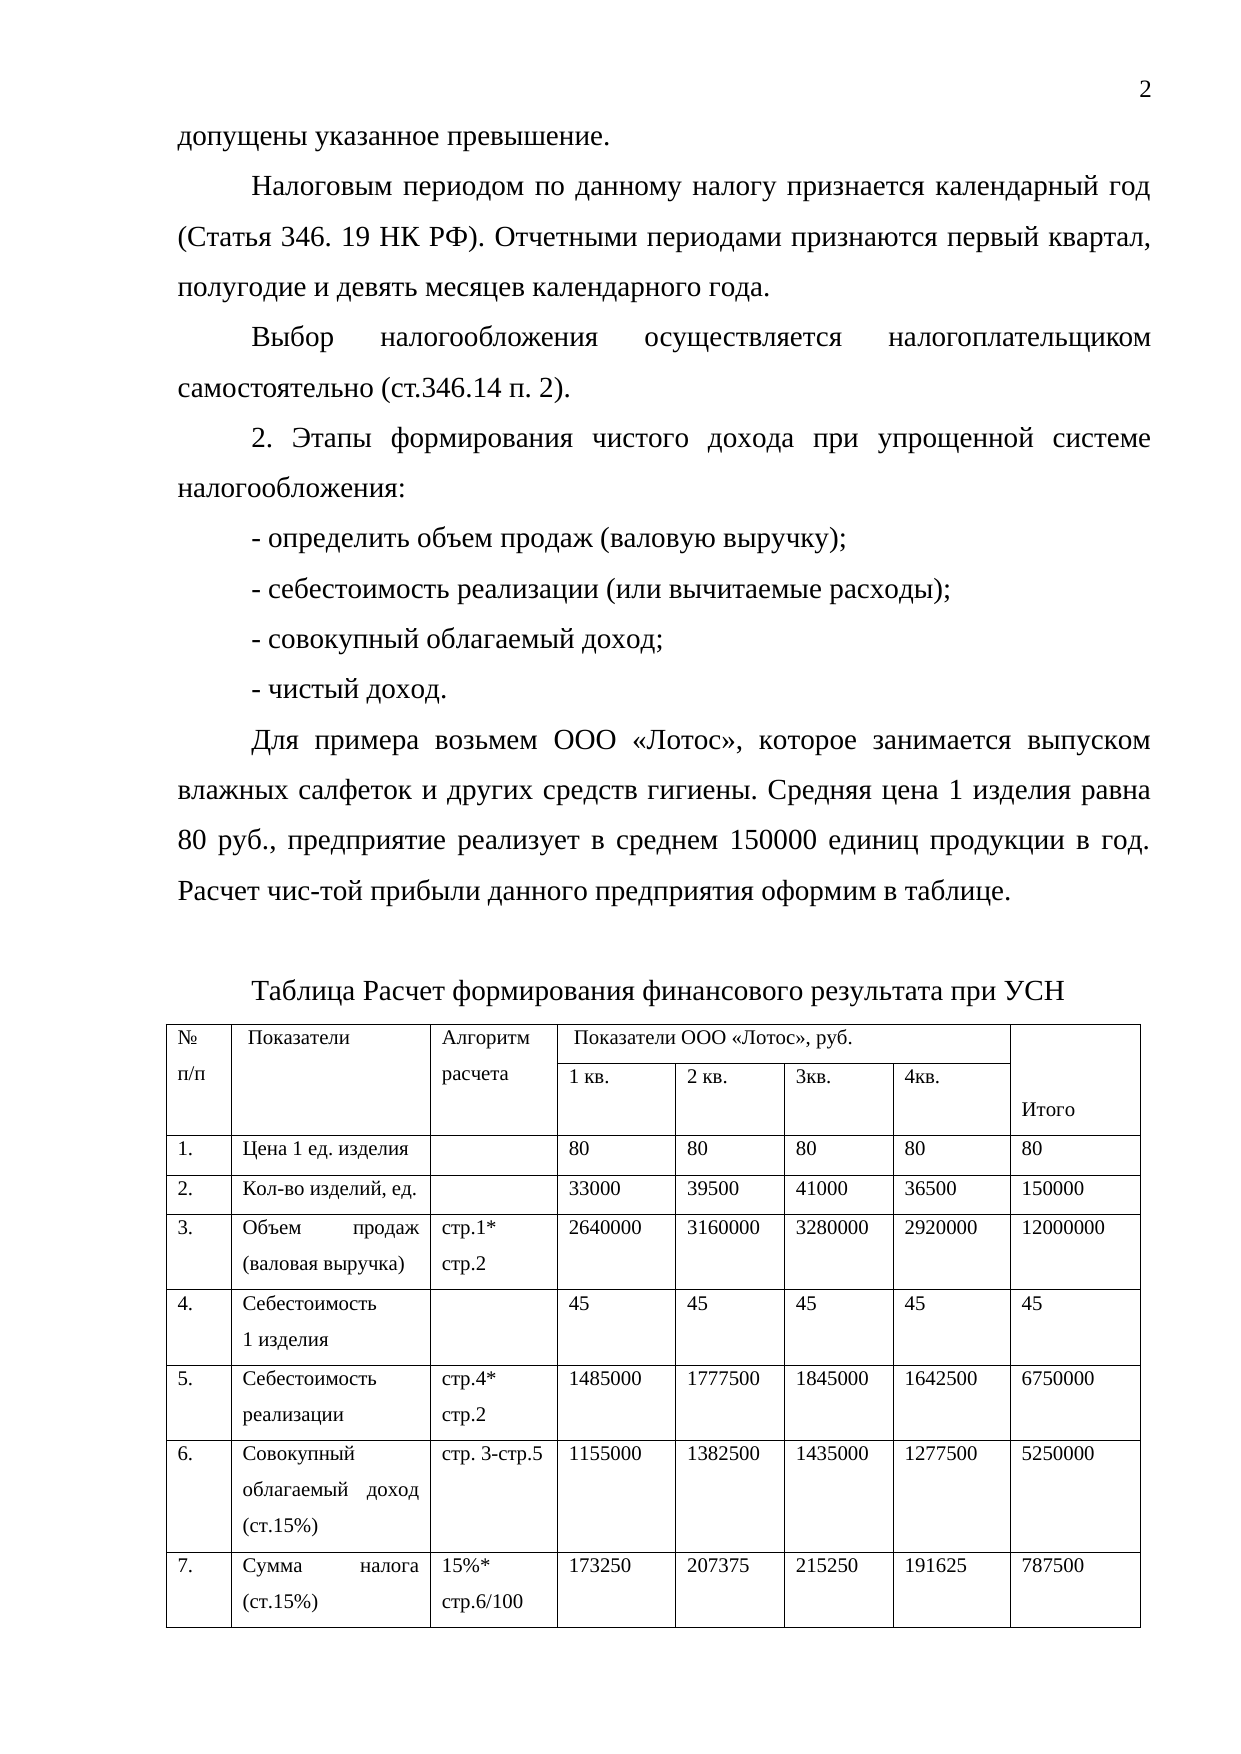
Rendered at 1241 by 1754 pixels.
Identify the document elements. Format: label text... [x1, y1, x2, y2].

table_cell 1642500 [894, 1366, 1010, 1440]
table_cell стр.1* стр.2 [431, 1215, 557, 1289]
table_cell 1485000 [558, 1366, 675, 1440]
table_header № п/п [167, 1025, 231, 1135]
table_cell 12000000 [1011, 1215, 1140, 1289]
table_cell 45 [676, 1290, 784, 1365]
table_cell 39500 [676, 1176, 784, 1214]
table_header Алгоритм расчета [431, 1025, 557, 1135]
table_cell 80 [785, 1136, 893, 1174]
table_cell 215250 [785, 1553, 893, 1627]
text - совокупный облагаемый доход; [177, 621, 1152, 655]
table_cell 1382500 [676, 1441, 784, 1552]
table_cell 2920000 [894, 1215, 1010, 1289]
table_header Показатели ООО «Лотос», руб. [558, 1025, 1010, 1063]
table_cell Кол-во изделий, ед. [232, 1176, 430, 1214]
text Налоговым периодом по данному налогу признается календарный год (Статья 346. 19 НК РФ). Отчетными периодами признаются первый квартал, полугодие и девять месяцев календарного года. [177, 168, 1152, 303]
table_cell 173250 [558, 1553, 675, 1627]
table_cell 45 [894, 1290, 1010, 1365]
text - себестоимость реализации (или вычитаемые расходы); [177, 571, 1152, 604]
table_cell Цена 1 ед. изделия [232, 1136, 430, 1174]
table_header Итого [1011, 1025, 1140, 1135]
table_cell 80 [1011, 1136, 1140, 1174]
table_cell 33000 [558, 1176, 675, 1214]
table_cell 2. [167, 1176, 231, 1214]
table_cell Совокупный облагаемый доход (ст.15%) [232, 1441, 430, 1552]
text - определить объем продаж (валовую выручку); [177, 521, 1152, 554]
table_cell 150000 [1011, 1176, 1140, 1214]
table_cell 80 [558, 1136, 675, 1174]
text Таблица Расчет формирования финансового результата при УСН [177, 973, 1152, 1007]
table_cell 4. [167, 1290, 231, 1365]
table_cell 5. [167, 1366, 231, 1440]
table_cell 6. [167, 1441, 231, 1552]
table_cell 6750000 [1011, 1366, 1140, 1440]
table_cell 7. [167, 1553, 231, 1627]
text - чистый доход. [177, 672, 1152, 705]
table_cell 36500 [894, 1176, 1010, 1214]
table_cell 2640000 [558, 1215, 675, 1289]
table_cell 15%* стр.6/100 [431, 1553, 557, 1627]
text Выбор налогообложения осуществляется налогоплательщиком самостоятельно (ст.346.14 п. 2). [177, 319, 1152, 403]
table_cell Объем продаж (валовая выручка) [232, 1215, 430, 1289]
table_cell 45 [785, 1290, 893, 1365]
table_cell 787500 [1011, 1553, 1140, 1627]
table_cell 45 [1011, 1290, 1140, 1365]
table_cell 1. [167, 1136, 231, 1174]
table_cell 1435000 [785, 1441, 893, 1552]
table_cell 3. [167, 1215, 231, 1289]
table_cell 5250000 [1011, 1441, 1140, 1552]
table_cell 45 [558, 1290, 675, 1365]
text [177, 118, 1152, 152]
table_cell [431, 1136, 557, 1174]
table_cell 1 кв. [558, 1064, 675, 1135]
table_cell Себестоимость реализации [232, 1366, 430, 1440]
table_cell 41000 [785, 1176, 893, 1214]
text 2. Этапы формирования чистого дохода при упрощенной системе налогообложения: [177, 420, 1152, 504]
table_cell [431, 1176, 557, 1214]
table_cell стр. 3-стр.5 [431, 1441, 557, 1552]
table_cell стр.4* стр.2 [431, 1366, 557, 1440]
table_cell 191625 [894, 1553, 1010, 1627]
table_cell 4кв. [894, 1064, 1010, 1135]
table_cell [431, 1290, 557, 1365]
table_cell 1155000 [558, 1441, 675, 1552]
text Для примера возьмем ООО «Лотос», которое занимается выпуском влажных салфеток и других средств гигиены. Средняя цена 1 изделия равна 80 руб., предприятие реализует в среднем 150000 единиц продукции в год. Расчет чис-той прибыли данного предприятия оформим в таблице. [177, 722, 1152, 906]
table_cell 207375 [676, 1553, 784, 1627]
table_cell Сумма налога (ст.15%) [232, 1553, 430, 1627]
table_cell 1777500 [676, 1366, 784, 1440]
table_cell 1845000 [785, 1366, 893, 1440]
table_cell 80 [894, 1136, 1010, 1174]
table_cell Себестоимость 1 изделия [232, 1290, 430, 1365]
table_header Показатели [232, 1025, 430, 1135]
table_cell 3кв. [785, 1064, 893, 1135]
table_cell 3160000 [676, 1215, 784, 1289]
table_cell 3280000 [785, 1215, 893, 1289]
table_cell 80 [676, 1136, 784, 1174]
table_cell 1277500 [894, 1441, 1010, 1552]
table_cell 2 кв. [676, 1064, 784, 1135]
